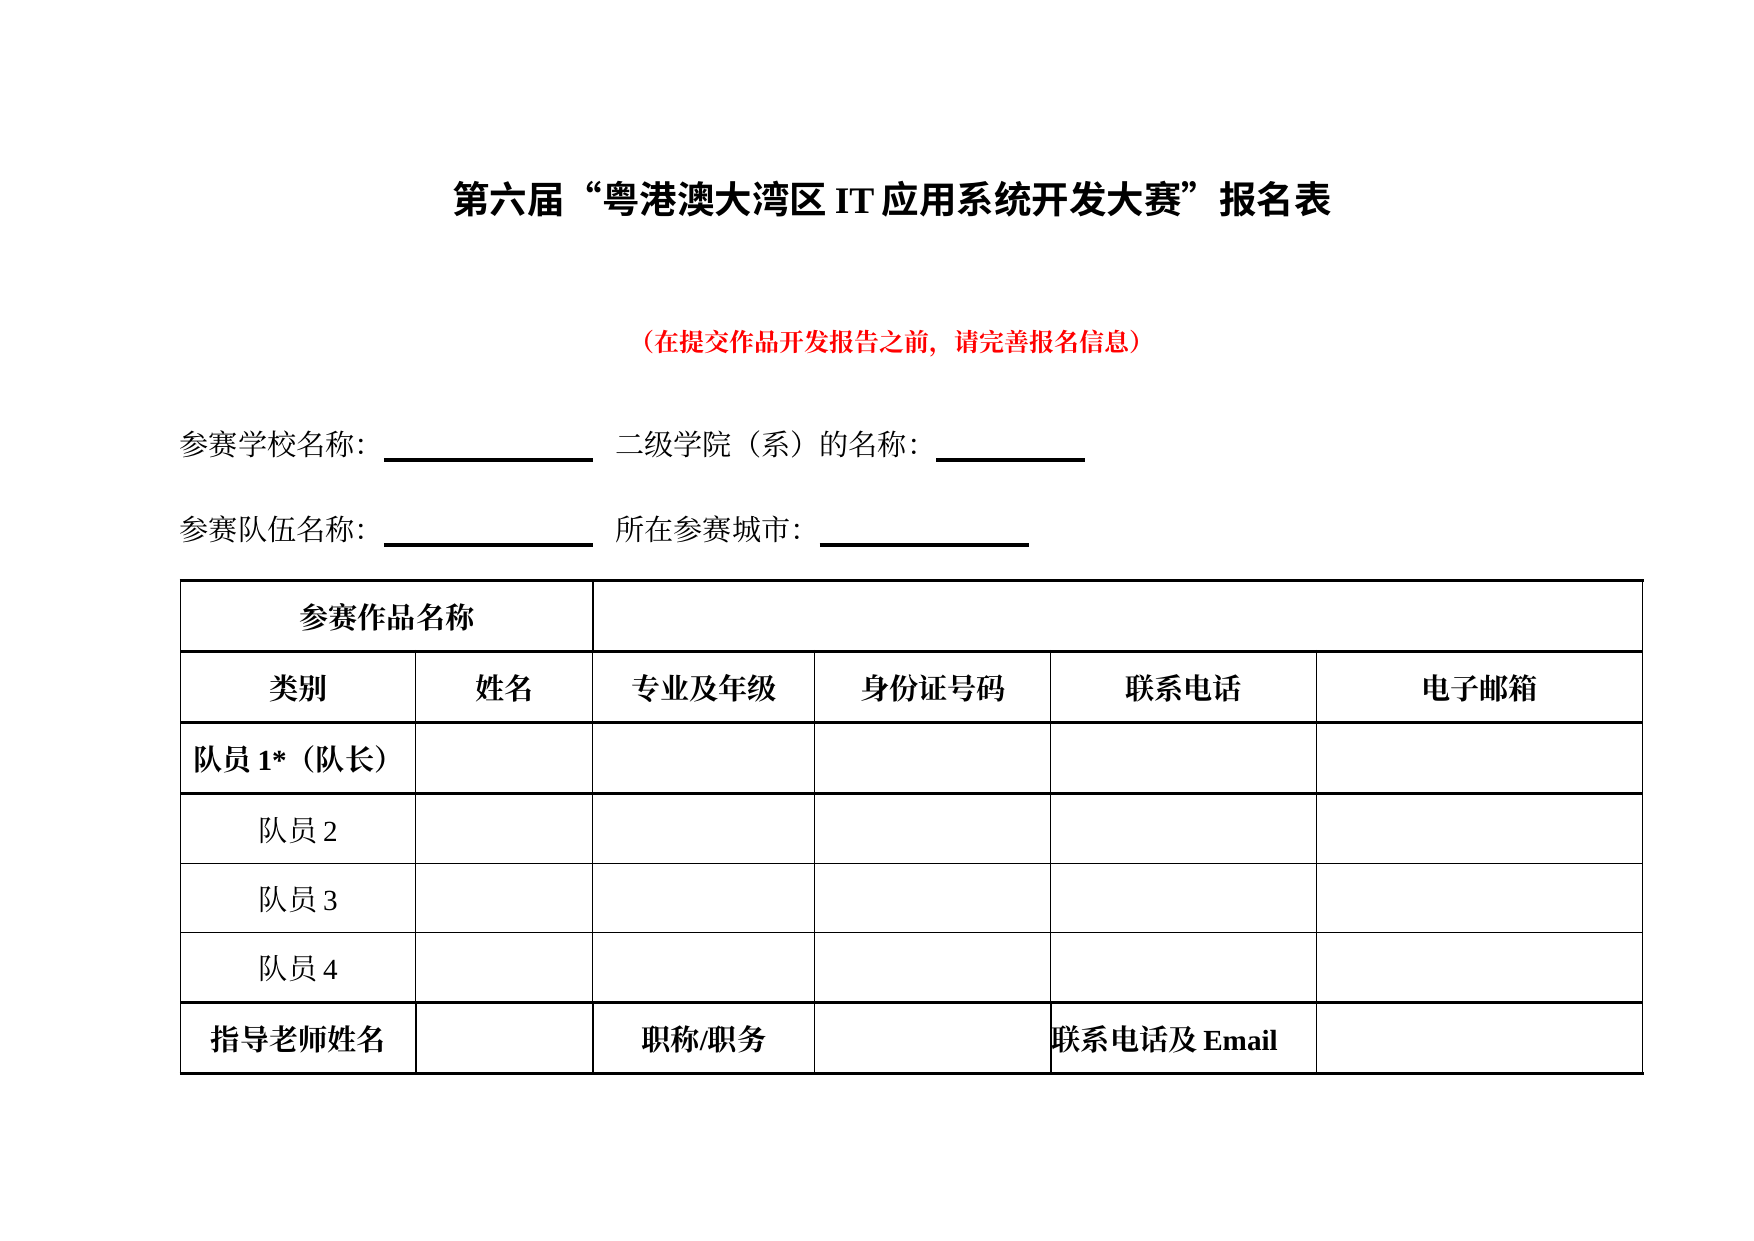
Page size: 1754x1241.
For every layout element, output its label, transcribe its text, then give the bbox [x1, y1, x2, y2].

table_cell [815, 864, 1050, 932]
table_cell 队员2 [181, 795, 415, 863]
table_cell [1317, 795, 1642, 863]
table_cell 队员1*（队长） [181, 724, 415, 792]
table_cell [416, 864, 592, 932]
table_cell 联系电话及Email [1052, 1004, 1316, 1072]
table_cell [815, 795, 1050, 863]
table_cell [593, 795, 814, 863]
table_cell [1317, 933, 1642, 1001]
table_cell 队员4 [181, 933, 415, 1001]
table_cell 电子邮箱 [1317, 653, 1642, 721]
table_cell 姓名 [416, 653, 592, 721]
table_cell 身份证号码 [815, 653, 1050, 721]
text 参赛学校名称： 二级学院（系）的名称： [179, 409, 1604, 477]
table_cell 指导老师姓名 [181, 1004, 415, 1072]
table_cell [1051, 724, 1316, 792]
table_header [594, 582, 1642, 650]
table_cell [593, 724, 814, 792]
table_cell [1051, 864, 1316, 932]
table_cell [593, 933, 814, 1001]
table_cell [417, 1004, 592, 1072]
table_cell [416, 933, 592, 1001]
table_cell [1317, 1004, 1642, 1072]
subtitle 第六届“粤港澳大湾区IT应用系统开发大赛”报名表 [179, 163, 1604, 231]
table_cell 职称/职务 [594, 1004, 814, 1072]
table_cell [1051, 933, 1316, 1001]
table_cell [815, 724, 1050, 792]
text （在提交作品开发报告之前，请完善报名信息） [179, 307, 1604, 375]
table_cell 联系电话 [1051, 653, 1316, 721]
table_cell [815, 1004, 1050, 1072]
table_cell [593, 864, 814, 932]
table_cell [815, 933, 1050, 1001]
table_cell 队员3 [181, 864, 415, 932]
table_cell 类别 [181, 653, 415, 721]
table_cell [1317, 724, 1642, 792]
table_cell [416, 795, 592, 863]
table_cell [1051, 795, 1316, 863]
table_header 参赛作品名称 [181, 582, 592, 650]
table_cell [1317, 864, 1642, 932]
table_cell 专业及年级 [593, 653, 814, 721]
table_cell [416, 724, 592, 792]
text 参赛队伍名称： 所在参赛城市： [179, 494, 1604, 562]
